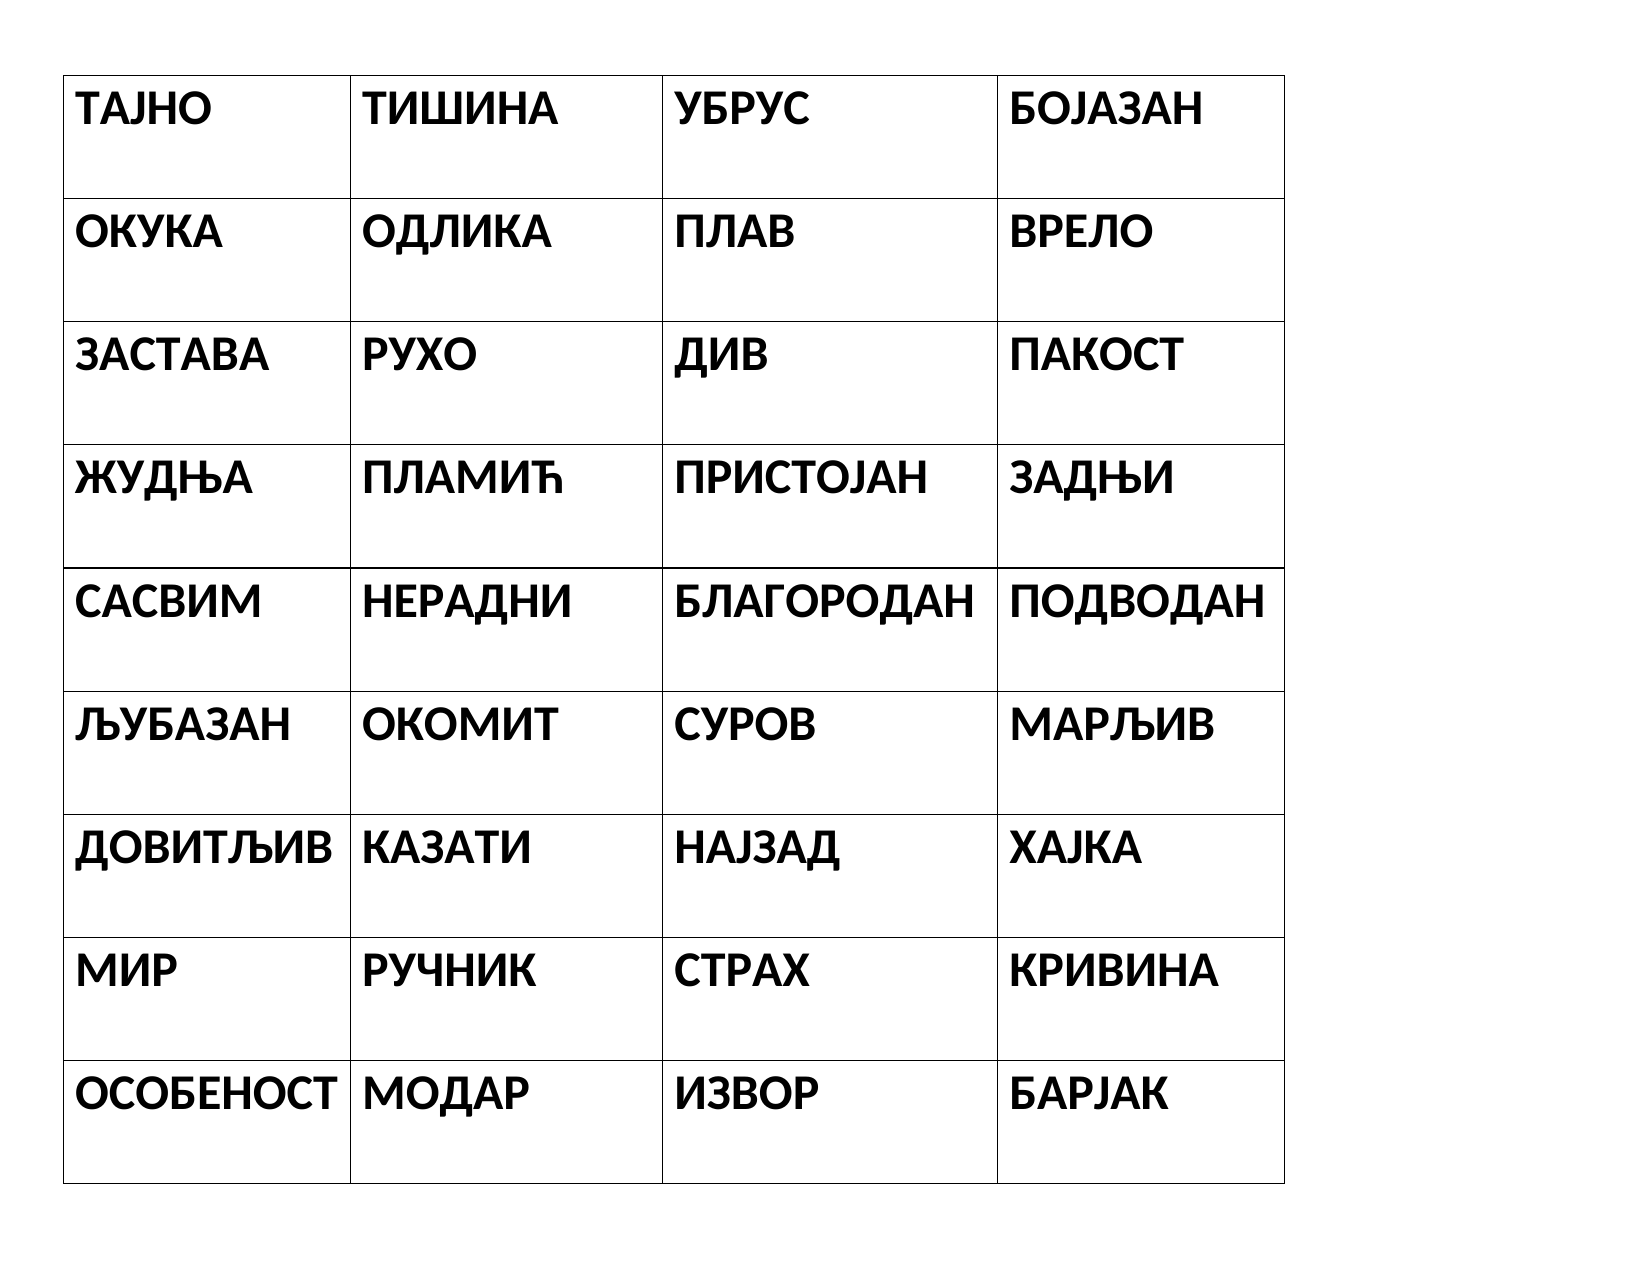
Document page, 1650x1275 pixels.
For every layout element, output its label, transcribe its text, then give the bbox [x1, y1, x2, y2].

table_cell ПЛАМИЋ [351, 445, 662, 567]
table_cell ПРИСТОЈАН [663, 445, 997, 567]
table_cell БАРЈАК [998, 1061, 1284, 1183]
table_cell МАРЉИВ [998, 692, 1284, 814]
table_cell РУЧНИК [351, 938, 662, 1060]
table_cell ЖУДЊА [64, 445, 350, 567]
table_cell ЉУБАЗАН [64, 692, 350, 814]
table_cell ЗАДЊИ [998, 445, 1284, 567]
table_header БОЈАЗАН [998, 76, 1284, 198]
table_header ТАЈНО [64, 76, 350, 198]
table_cell ОКУКА [64, 199, 350, 321]
table_cell ДИВ [663, 322, 997, 444]
table_header УБРУС [663, 76, 997, 198]
table_cell КРИВИНА [998, 938, 1284, 1060]
table_cell ВРЕЛО [998, 199, 1284, 321]
table_cell ОДЛИКА [351, 199, 662, 321]
table_cell ДОВИТЉИВ [64, 815, 350, 937]
table_cell САСВИМ [64, 569, 350, 691]
table_cell МОДАР [351, 1061, 662, 1183]
table_cell ПОДВОДАН [998, 569, 1284, 691]
table_cell ИЗВОР [663, 1061, 997, 1183]
table_header ТИШИНА [351, 76, 662, 198]
table_cell ЗАСТАВА [64, 322, 350, 444]
table_cell СТРАХ [663, 938, 997, 1060]
table_cell ОКОМИТ [351, 692, 662, 814]
table_cell ПЛАВ [663, 199, 997, 321]
table_cell КАЗАТИ [351, 815, 662, 937]
table_cell НАЈЗАД [663, 815, 997, 937]
table_cell ОСОБЕНОСТ [64, 1061, 350, 1183]
table_cell НЕРАДНИ [351, 569, 662, 691]
table_cell РУХО [351, 322, 662, 444]
table_cell СУРОВ [663, 692, 997, 814]
table_cell ПАКОСТ [998, 322, 1284, 444]
table_cell ХАЈКА [998, 815, 1284, 937]
table_cell МИР [64, 938, 350, 1060]
table_cell БЛАГОРОДАН [663, 569, 997, 691]
